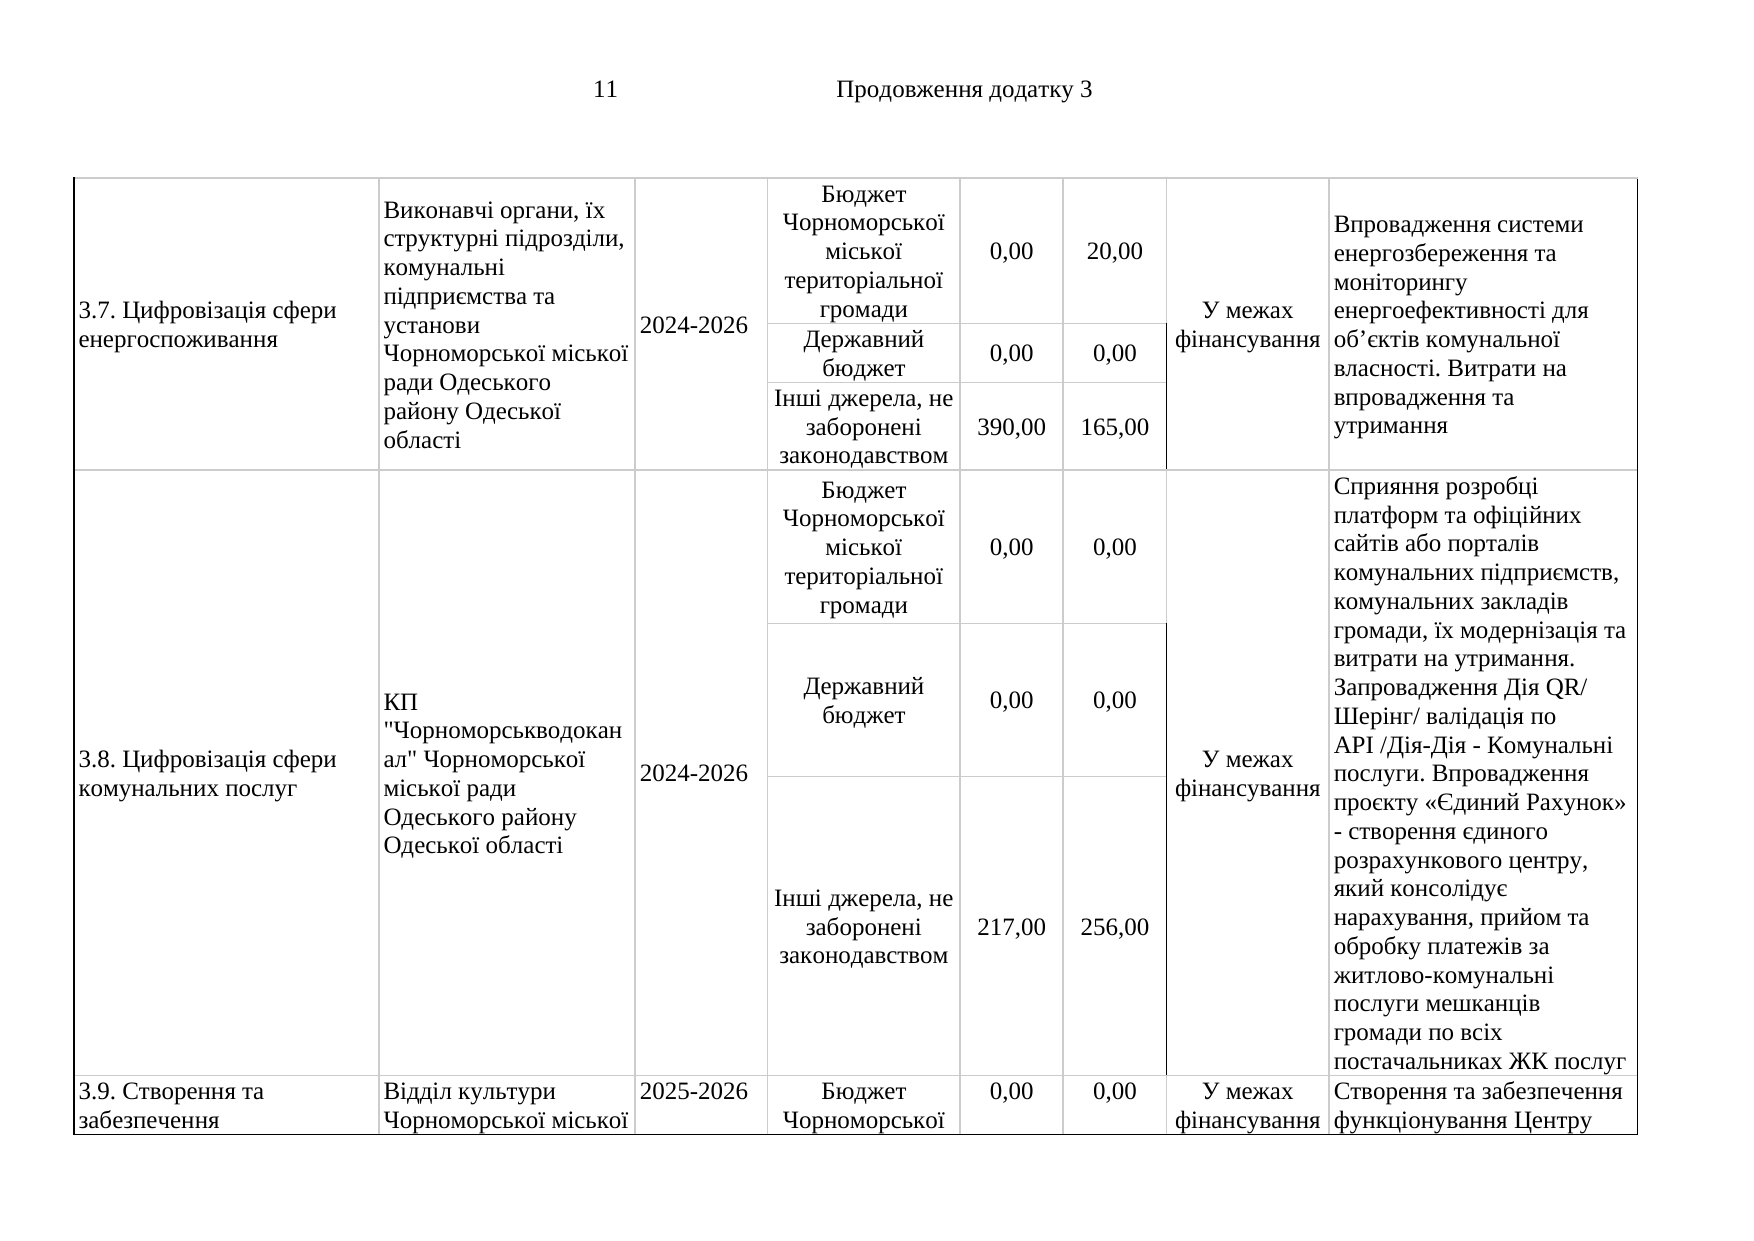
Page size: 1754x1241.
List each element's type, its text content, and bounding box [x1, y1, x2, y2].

table_cell 0,00 [1064, 1076, 1166, 1134]
table_cell 0,00 [961, 324, 1062, 382]
table_cell Державний бюджет [768, 324, 959, 382]
table_cell Бюджет Чорноморської міської територіальної громади [768, 471, 959, 622]
table_cell Державний бюджет [768, 624, 959, 776]
table_cell КП "Чорноморськводоканал" Чорноморської міської ради Одеського району Одеської області [380, 471, 634, 1075]
table_cell 2024-2026 [636, 471, 767, 1075]
table_cell 3.8. Цифровізація сфери комунальних послуг [75, 471, 378, 1075]
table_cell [1167, 179, 1328, 469]
table_cell 0,00 [961, 471, 1062, 622]
table_cell 217,00 [961, 777, 1062, 1075]
table_cell Інші джерела, не заборонені законодавством [768, 777, 959, 1075]
table_cell Бюджет Чорноморської міської територіальної громади [768, 179, 959, 322]
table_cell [75, 1076, 378, 1134]
table_cell Інші джерела, не заборонені законодавством [768, 383, 959, 469]
table_cell 0,00 [1064, 624, 1166, 776]
table_cell 165,00 [1064, 383, 1166, 469]
table_cell 0,00 [961, 179, 1062, 322]
table_cell Сприяння розробці платформ та офіційних сайтів або порталів комунальних підприємств, комунальних закладів громади, їх модернізація та витрати на утримання. Запровадження Дія QR/ Шерінг/ валідація по АРІ /Дія-Дія - Комунальні послуги. Впровадження проєкту «Єдиний Рахунок» - створення єдиного розрахункового центру, який консолідує нарахування, прийом та обробку платежів за житлово-комунальні послуги мешканців громади по всіх постачальниках ЖК послуг [1330, 471, 1637, 1075]
table_cell 256,00 [1064, 777, 1166, 1075]
table_cell 0,00 [961, 624, 1062, 776]
table_cell 2024-2026 [636, 179, 767, 469]
table_cell 2025-2026 [636, 1076, 767, 1134]
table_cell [768, 1076, 959, 1134]
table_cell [1330, 1076, 1637, 1134]
table_cell 3.7. Цифровізація сфери енергоспоживання [75, 179, 378, 469]
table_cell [380, 1076, 634, 1134]
table_cell 0,00 [1064, 324, 1166, 382]
table_cell Впровадження системи енергозбереження та моніторингу енергоефективності для об’єктів комунальної власності. Витрати на впровадження та утримання [1330, 179, 1637, 469]
table_cell У межах фінансування [1167, 471, 1328, 1075]
table_cell 0,00 [961, 1076, 1062, 1134]
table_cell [1167, 1076, 1328, 1134]
table_cell Виконавчі органи, їх структурні підрозділи, комунальні підприємства та установи Чорноморської міської ради Одеського району Одеської області [380, 179, 634, 469]
table_cell 0,00 [1064, 471, 1166, 622]
table_cell 390,00 [961, 383, 1062, 469]
table_cell 20,00 [1064, 179, 1166, 322]
